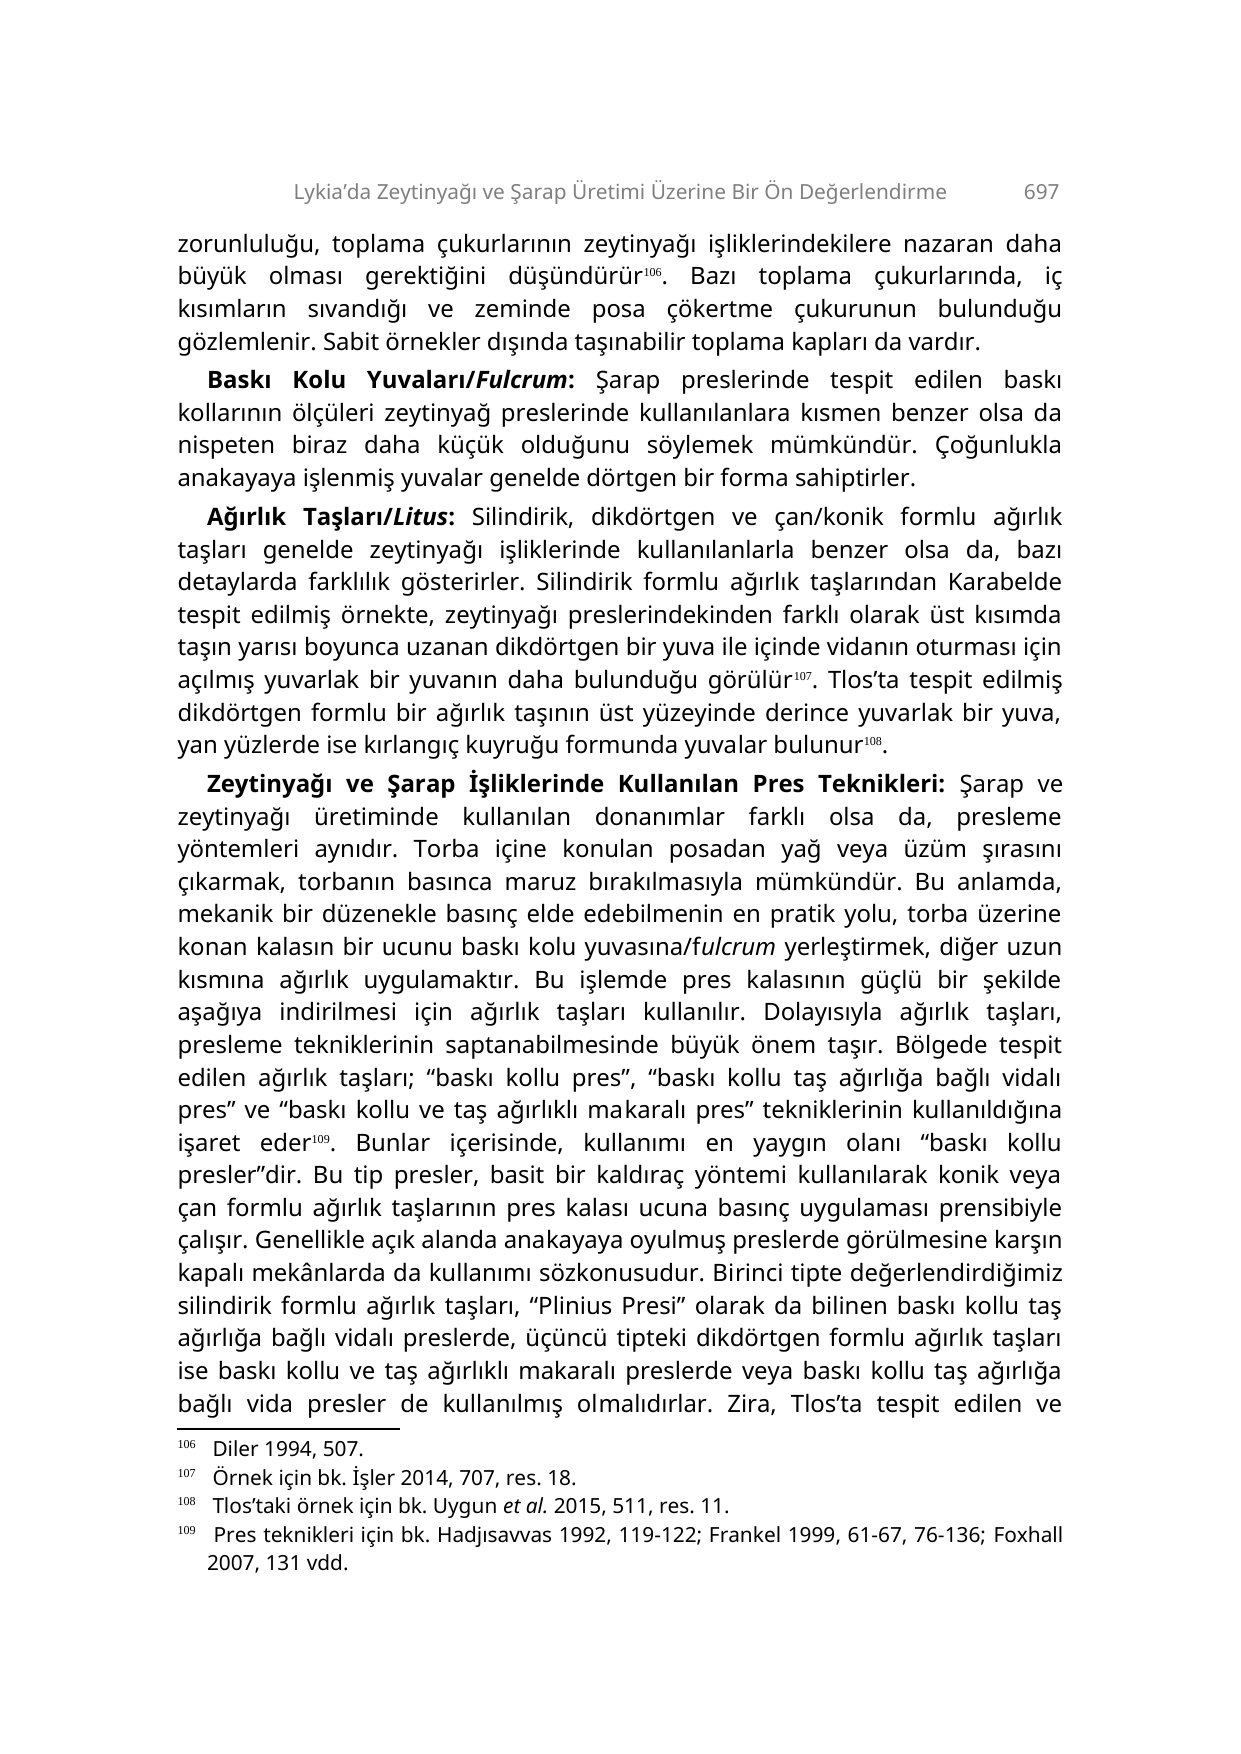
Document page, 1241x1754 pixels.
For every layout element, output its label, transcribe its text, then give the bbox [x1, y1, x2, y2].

text Baskı Kolu Yuvaları/Fulcrum: Şarap preslerinde tespit edilen baskı kollarının ölçüleri zeytinyağ preslerinde kullanılanlara kısmen benzer olsa da nispeten biraz daha küçük olduğunu söylemek mümkündür. Çoğunlukla anakayaya işlenmiş yuvalar genelde dörtgen bir forma sahiptirler. [177, 363, 1063, 493]
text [177, 767, 1063, 1419]
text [177, 226, 1063, 357]
text Ağırlık Taşları/Litus: Silindirik, dikdörtgen ve çan/konik formlu ağırlık taşları genelde zeytinyağı işliklerinde kullanılanlarla benzer olsa da, bazı detaylarda farklılık gösterirler. Silindirik formlu ağırlık taşlarından Karabelde tespit edilmiş örnekte, zeytinyağı preslerindekinden farklı olarak üst kısımda taşın yarısı boyunca uzanan dikdörtgen bir yuva ile içinde vidanın oturması için açılmış yuvarlak bir yuvanın daha bulunduğu görülür. Tlos’ta tespit edilmiş dikdörtgen formlu bir ağırlık taşının üst yüzeyinde derince yuvarlak bir yuva, yan yüzlerde ise kırlangıç kuyruğu formunda yuvalar bulunur. [177, 500, 1063, 761]
